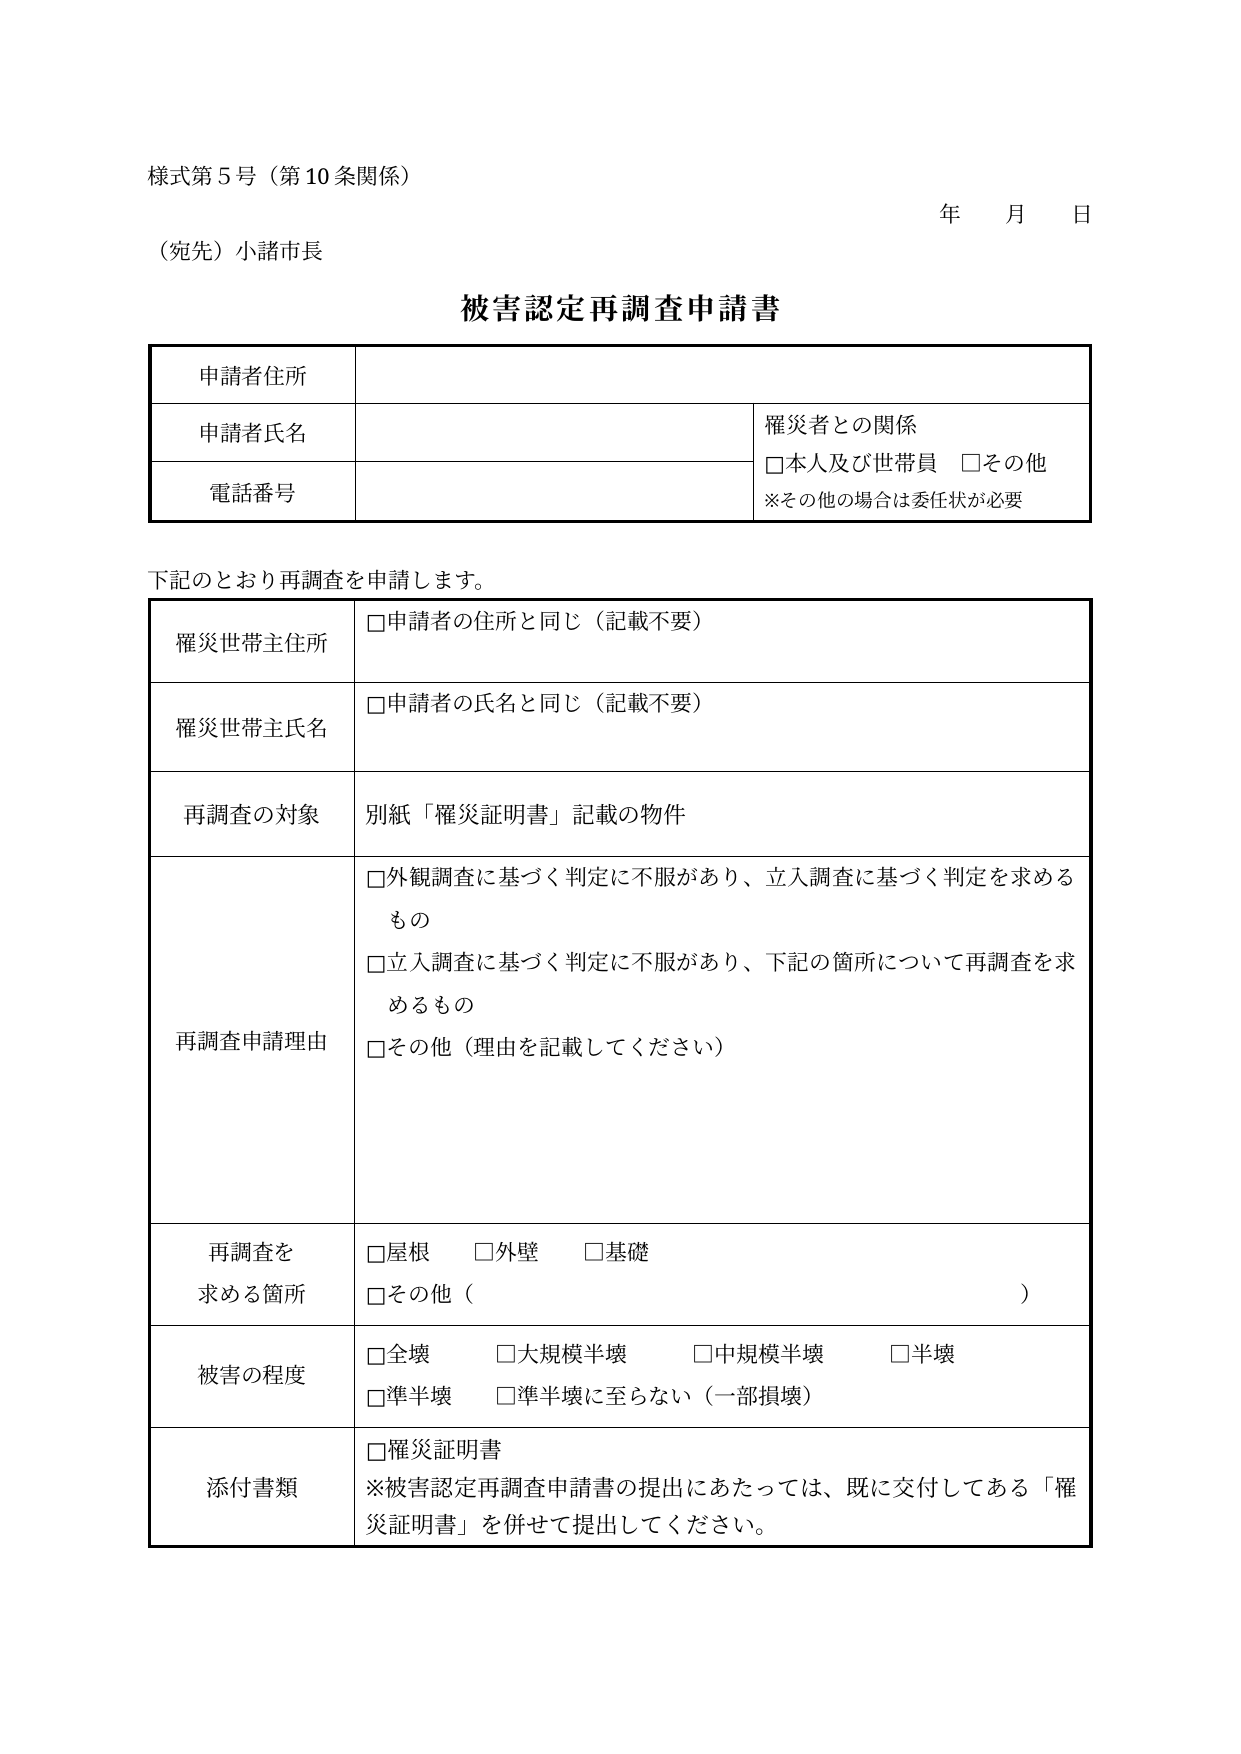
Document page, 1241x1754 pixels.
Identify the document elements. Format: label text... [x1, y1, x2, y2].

table_cell 再調査の対象 [151, 772, 354, 856]
table_header □申請者の住所と同じ（記載不要） [355, 601, 1089, 682]
table_header 罹災世帯主住所 [151, 601, 354, 682]
table_cell 申請者氏名 [152, 404, 355, 461]
table_cell 別紙「罹災証明書」記載の物件 [355, 772, 1089, 856]
table_cell 添付書類 [151, 1428, 354, 1545]
table_cell □申請者の氏名と同じ（記載不要） [355, 683, 1089, 771]
table_cell □罹災証明書 ※被害認定再調査申請書の提出にあたっては、既に交付してある「罹災証明書」を併せて提出してください。 [355, 1428, 1089, 1545]
table_header 申請者住所 [152, 347, 355, 403]
text 下記のとおり再調査を申請します。 [148, 561, 1092, 598]
table_cell 罹災者との関係 □本人及び世帯員 □その他 ※その他の場合は委任状が必要 [754, 404, 1089, 520]
table_cell □全壊 □大規模半壊 □中規模半壊 □半壊 □準半壊 □準半壊に至らない（一部損壊） [355, 1326, 1089, 1427]
table_cell 電話番号 [152, 462, 355, 520]
text 様式第５号（第10条関係） [148, 156, 1092, 194]
table_cell [356, 462, 753, 520]
table_cell 罹災世帯主氏名 [151, 683, 354, 771]
text 年 月 日 [148, 194, 1092, 231]
text （宛先）小諸市長 [148, 231, 1092, 269]
table_cell 被害の程度 [151, 1326, 354, 1427]
text 被害認定再調査申請書 [148, 269, 1092, 344]
table_cell [356, 404, 753, 461]
table_cell □外観調査に基づく判定に不服があり、立入調査に基づく判定を求めるもの □立入調査に基づく判定に不服があり、下記の箇所について再調査を求めるもの □その他（理由を記載してください） [355, 857, 1089, 1223]
table_header [356, 347, 1089, 403]
table_cell 再調査を 求める箇所 [151, 1224, 354, 1325]
table_cell 再調査申請理由 [151, 857, 354, 1223]
table_cell □屋根 □外壁 □基礎 □その他（ ） [355, 1224, 1089, 1325]
